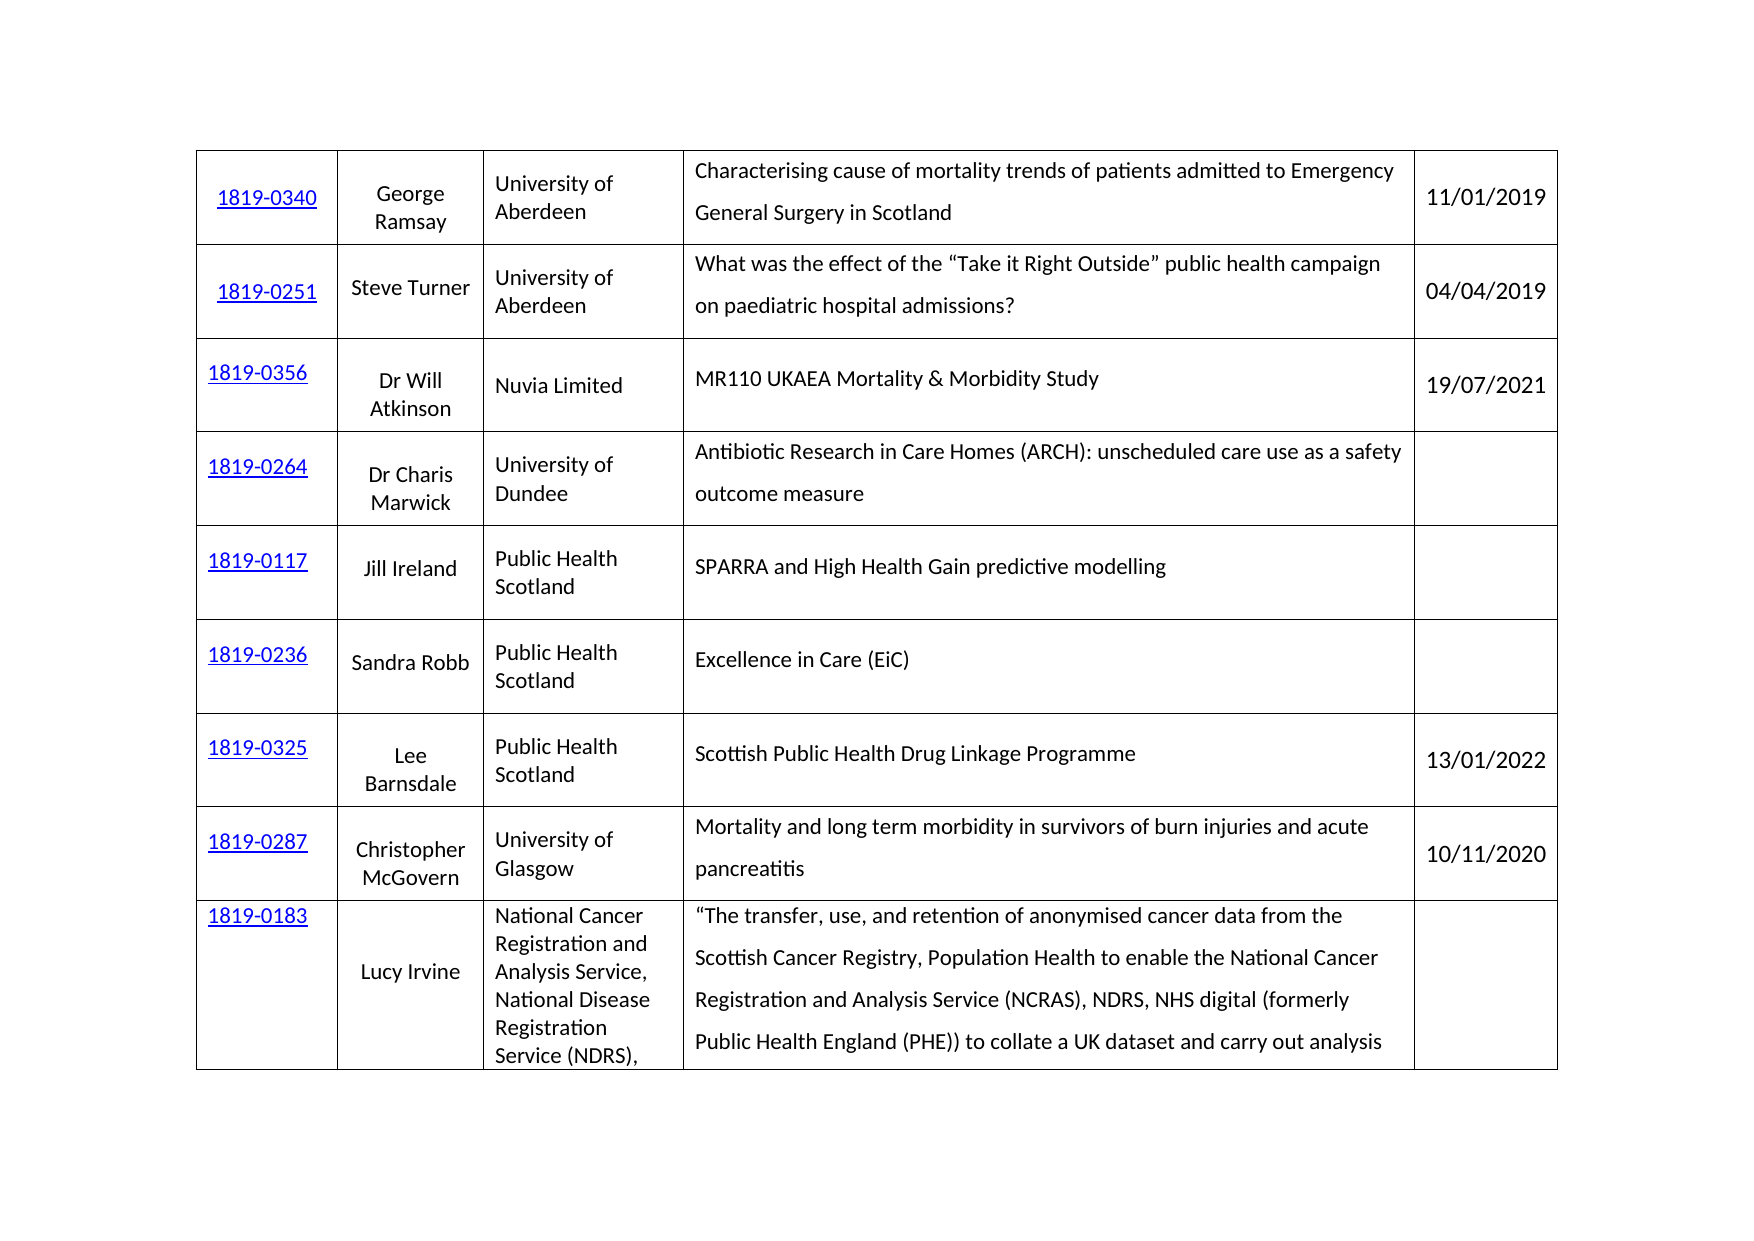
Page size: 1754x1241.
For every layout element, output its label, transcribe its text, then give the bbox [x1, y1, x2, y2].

table_cell SPARRA and High Health Gain predictive modelling [684, 526, 1414, 619]
table_cell Public Health Scotland [484, 526, 683, 619]
table_cell 11/01/2019 [1415, 151, 1557, 244]
table_cell University of Glasgow [484, 807, 683, 900]
table_cell Scottish Public Health Drug Linkage Programme [684, 714, 1414, 806]
table_cell [1415, 526, 1557, 619]
table_cell University of Aberdeen [484, 245, 683, 337]
table_cell 1819-0251 [197, 245, 337, 337]
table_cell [484, 901, 683, 1069]
table_cell Christopher McGovern [338, 807, 483, 900]
table_cell University of Dundee [484, 432, 683, 525]
table_cell What was the effect of the “Take it Right Outside” public health campaign on paediatric hospital admissions? [684, 245, 1414, 337]
table_cell 19/07/2021 [1415, 339, 1557, 431]
table_cell Characterising cause of mortality trends of patients admitted to Emergency General Surgery in Scotland [684, 151, 1414, 244]
table_cell Lee Barnsdale [338, 714, 483, 806]
table_cell 1819-0264 [197, 432, 337, 525]
table_cell University of Aberdeen [484, 151, 683, 244]
table_cell MR110 UKAEA Mortality & Morbidity Study [684, 339, 1414, 431]
table_cell Sandra Robb [338, 620, 483, 712]
table_cell Mortality and long term morbidity in survivors of burn injuries and acute pancreatitis [684, 807, 1414, 900]
table_cell Steve Turner [338, 245, 483, 337]
table_cell 1819-0340 [197, 151, 337, 244]
table_cell Public Health Scotland [484, 714, 683, 806]
table_cell 1819-0356 [197, 339, 337, 431]
table_cell George Ramsay [338, 151, 483, 244]
table_cell Excellence in Care (EiC) [684, 620, 1414, 712]
table_cell Dr Will Atkinson [338, 339, 483, 431]
table_cell 1819-0183 [197, 901, 337, 1069]
table_cell [1415, 620, 1557, 712]
table_cell 1819-0117 [197, 526, 337, 619]
table_cell [1415, 901, 1557, 1069]
table_cell Antibiotic Research in Care Homes (ARCH): unscheduled care use as a safety outcome measure [684, 432, 1414, 525]
table_cell Nuvia Limited [484, 339, 683, 431]
table_cell 04/04/2019 [1415, 245, 1557, 337]
table_cell Public Health Scotland [484, 620, 683, 712]
table_cell [1415, 432, 1557, 525]
table_cell Dr Charis Marwick [338, 432, 483, 525]
table_cell Jill Ireland [338, 526, 483, 619]
table_cell 10/11/2020 [1415, 807, 1557, 900]
table_cell Lucy Irvine [338, 901, 483, 1069]
table_cell 1819-0236 [197, 620, 337, 712]
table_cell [684, 901, 1414, 1069]
table_cell 1819-0287 [197, 807, 337, 900]
table_cell 13/01/2022 [1415, 714, 1557, 806]
table_cell 1819-0325 [197, 714, 337, 806]
